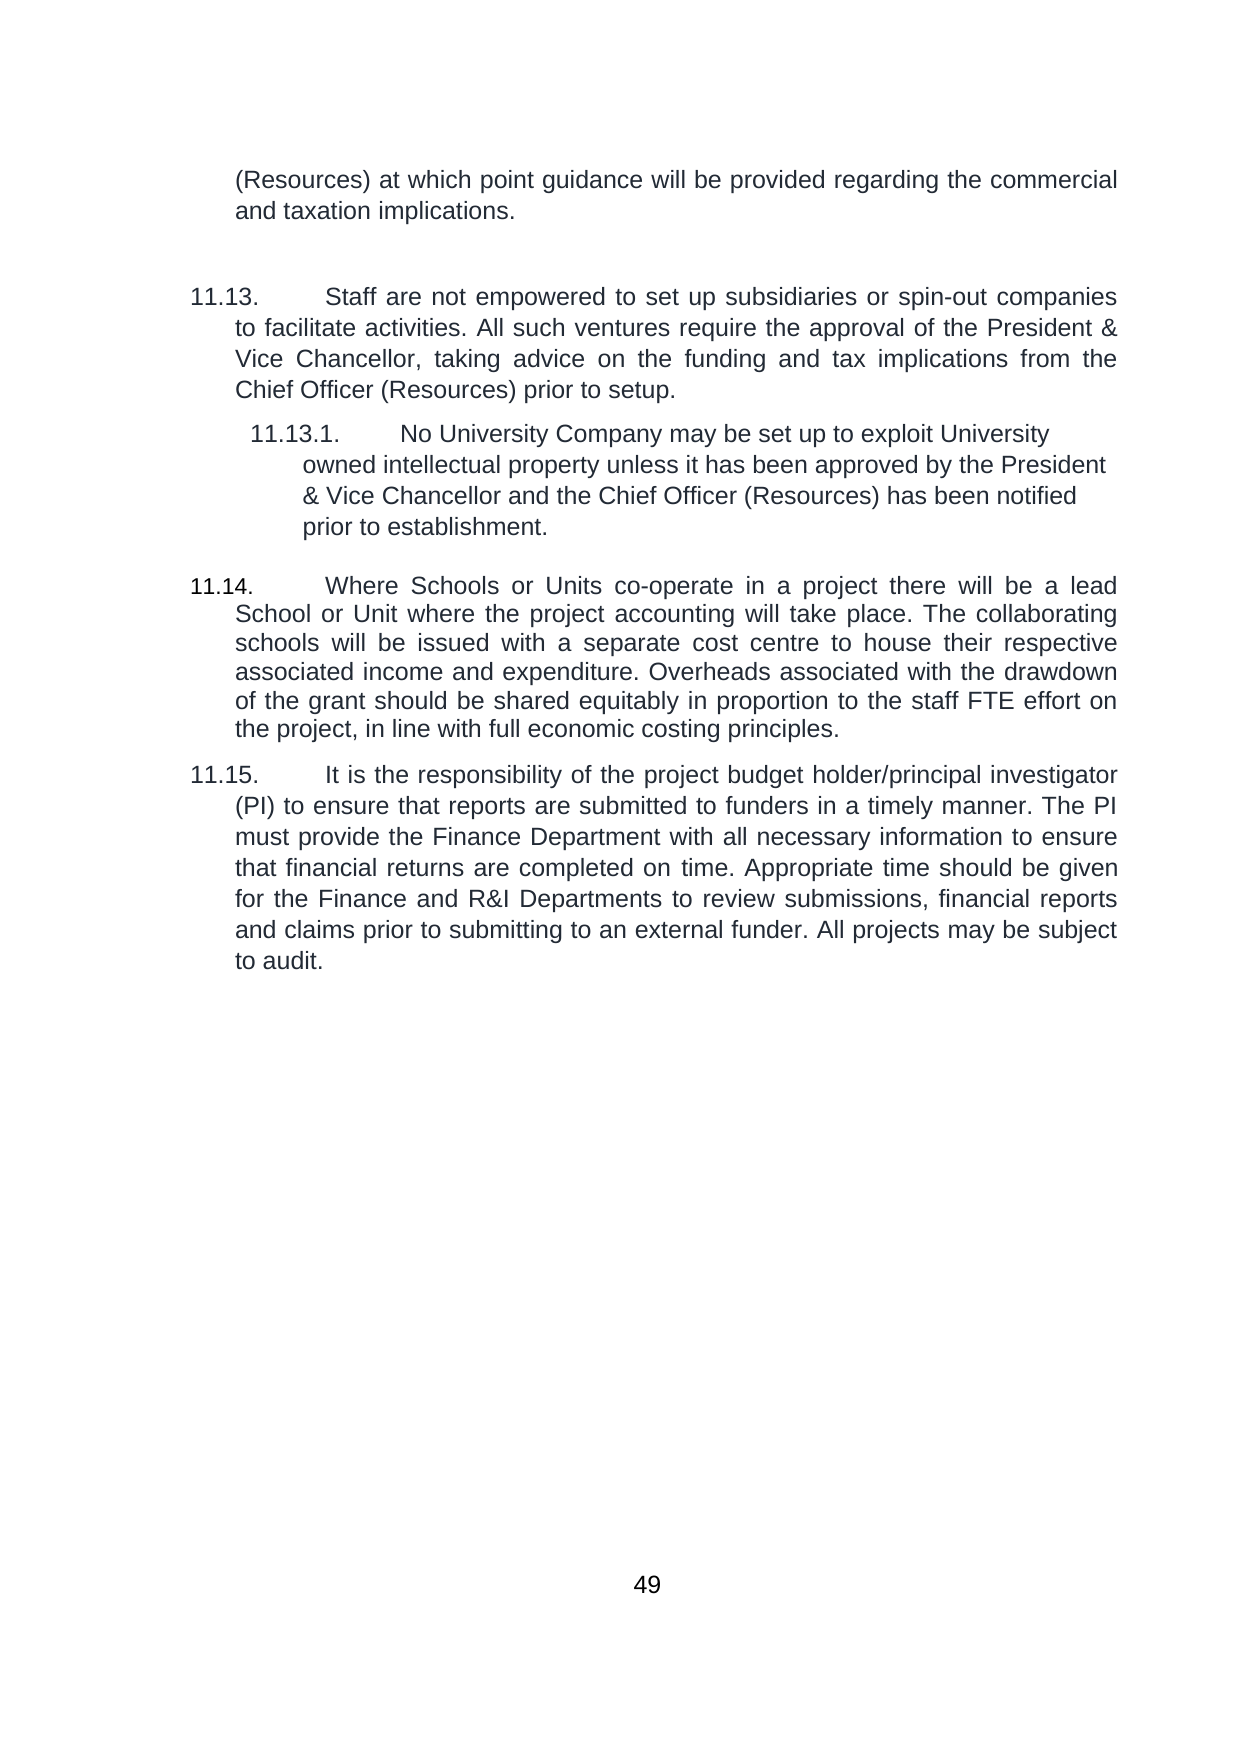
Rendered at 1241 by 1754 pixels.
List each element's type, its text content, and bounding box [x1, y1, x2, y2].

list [190, 164, 1119, 224]
list Staff are not empowered to set up subsidiaries or spin-out companies to facilitate activities. All such ventures require the approval of the President & Vice Chancellor, taking advice on the funding and tax implications from the Chief Officer (Resources) prior to setup. [190, 282, 1119, 404]
list No University Company may be set up to exploit University owned intellectual property unless it has been approved by the President & Vice Chancellor and the Chief Officer (Resources) has been notified prior to establishment. [250, 419, 1119, 541]
list It is the responsibility of the project budget holder/principal investigator (PI) to ensure that reports are submitted to funders in a timely manner. The PI must provide the Finance Department with all necessary information to ensure that financial returns are completed on time. Appropriate time should be given for the Finance and R&I Departments to review submissions, financial reports and claims prior to submitting to an external funder. All projects may be subject to audit. [190, 760, 1119, 975]
list Where Schools or Units co-operate in a project there will be a lead School or Unit where the project accounting will take place. The collaborating schools will be issued with a separate cost centre to house their respective associated income and expenditure. Overheads associated with the drawdown of the grant should be shared equitably in proportion to the staff FTE effort on the project, in line with full economic costing principles. [190, 571, 1119, 743]
